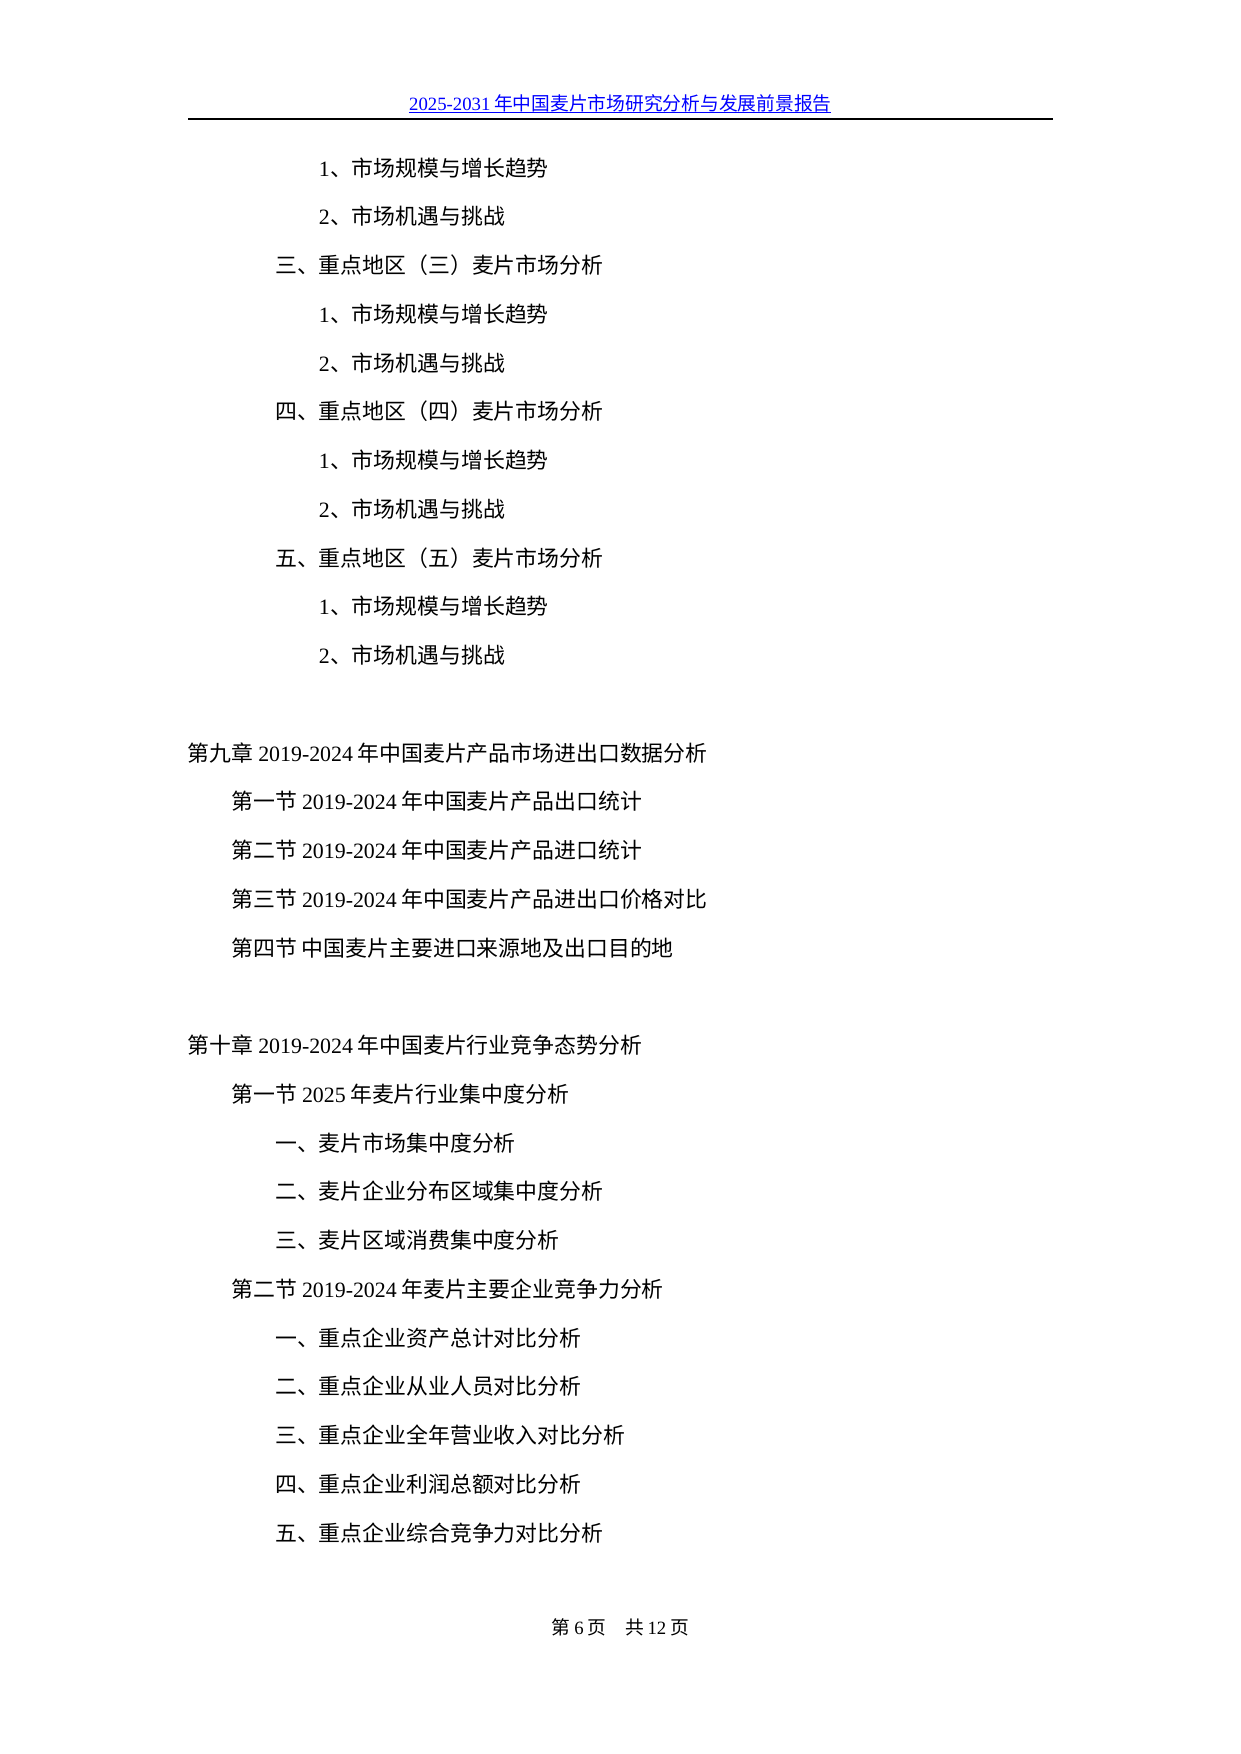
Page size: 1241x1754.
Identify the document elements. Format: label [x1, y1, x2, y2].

text [187, 150, 1053, 1548]
